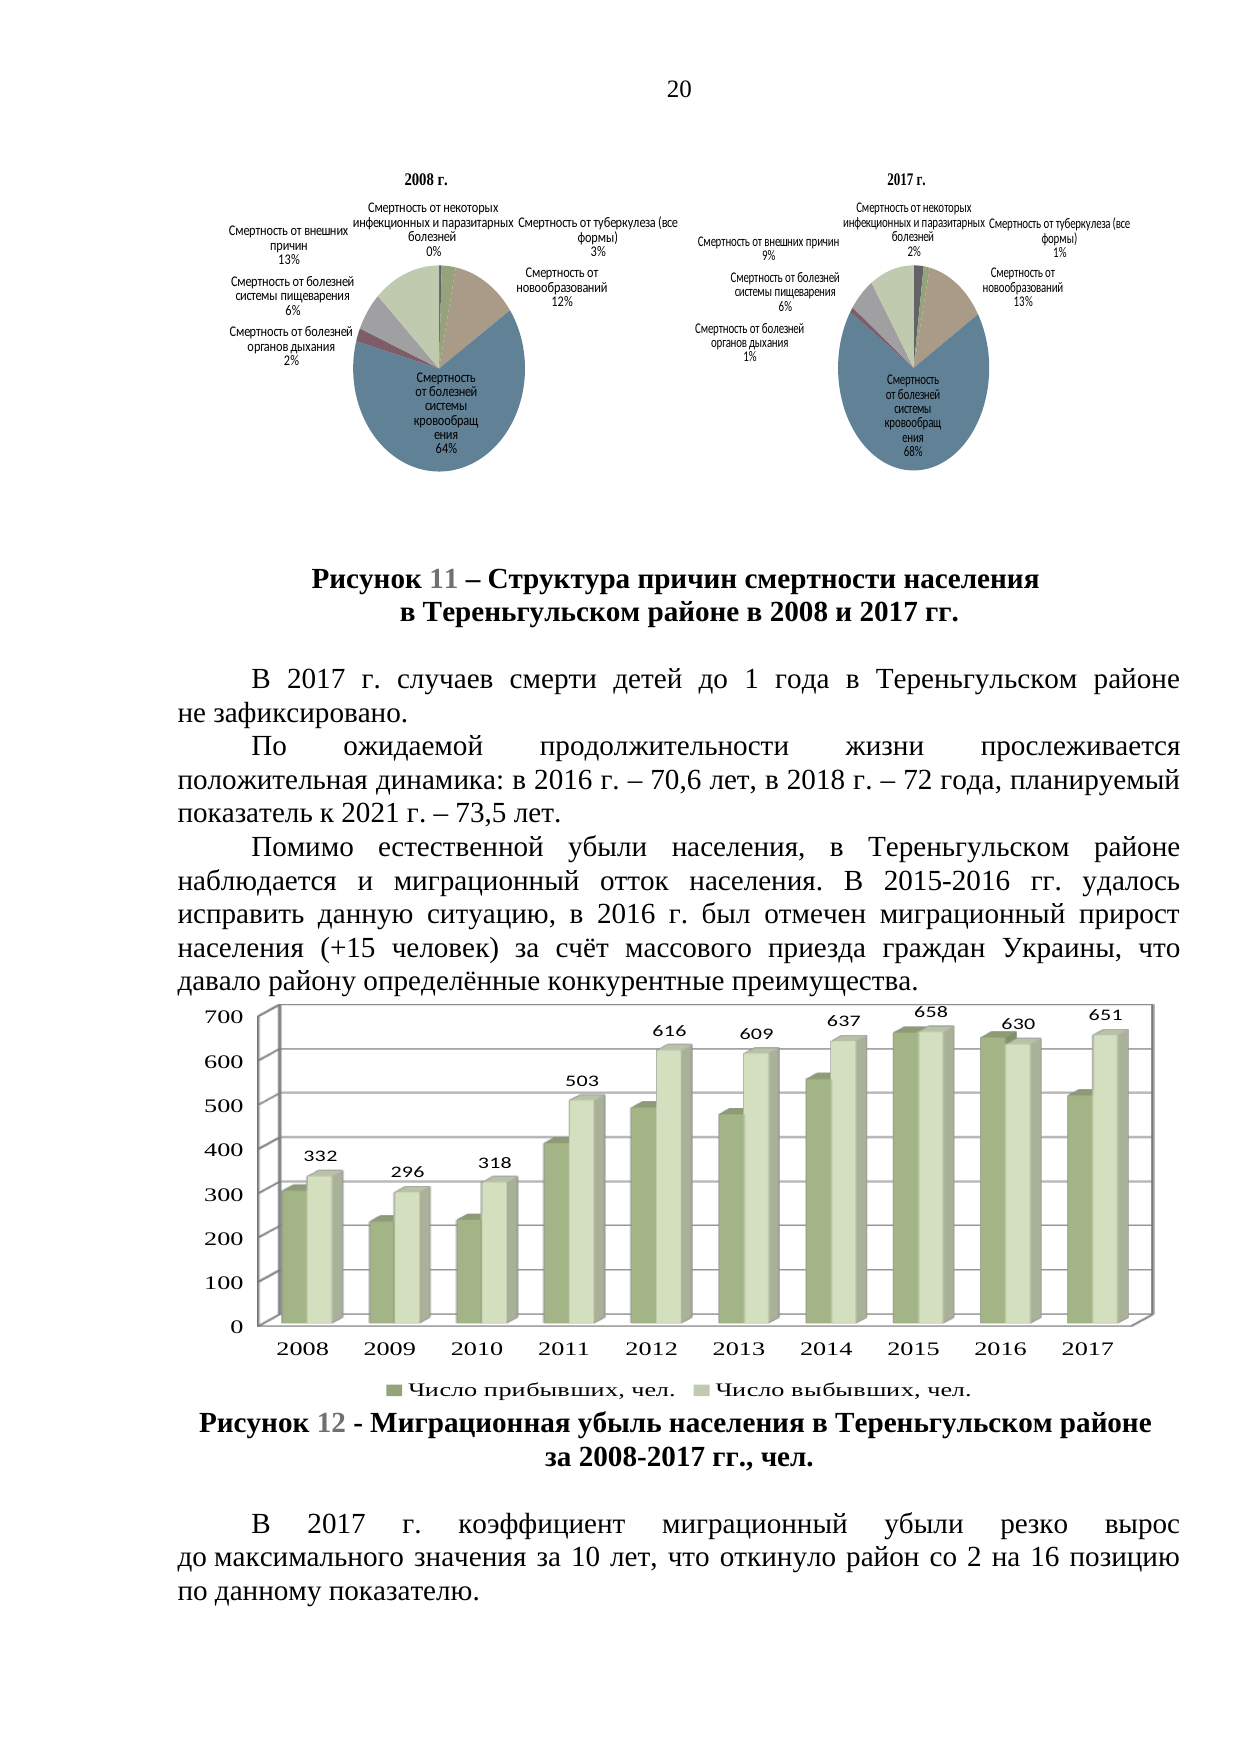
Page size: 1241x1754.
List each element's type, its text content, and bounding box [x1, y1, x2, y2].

table_header [102, 152, 678, 561]
text Рисунок 12 - Миграционная убыль населения в Тереньгульском районе за 2008-2017 гг., чел. [177, 1405, 1181, 1472]
text По ожидаемой продолжительности жизни прослеживается положительная динамика: в 2016 г. – 70,6 лет, в 2018 г. – 72 года, планируемый показатель к 2021 г. – 73,5 лет. [177, 728, 1181, 829]
text В 2017 г. коэффициент миграционный убыли резко вырос до максимального значения за 10 лет, что откинуло район со 2 на 16 позицию по данному показателю. [177, 1506, 1181, 1606]
text В 2017 г. случаев смерти детей до 1 года в Тереньгульском районе не зафиксировано. [177, 661, 1181, 728]
table_header [678, 152, 1240, 561]
text Помимо естественной убыли населения, в Тереньгульском районе наблюдается и миграционный отток населения. В 2015-2016 гг. удалось исправить данную ситуацию, в 2016 г. был отмечен миграционный прирост населения (+15 человек) за счёт массового приезда граждан Украины, что давало району определённые конкурентные преимущества. [177, 829, 1181, 997]
text Рисунок 11 – Структура причин смертности населения в Тереньгульском районе в 2008 и 2017 гг. [177, 561, 1181, 628]
